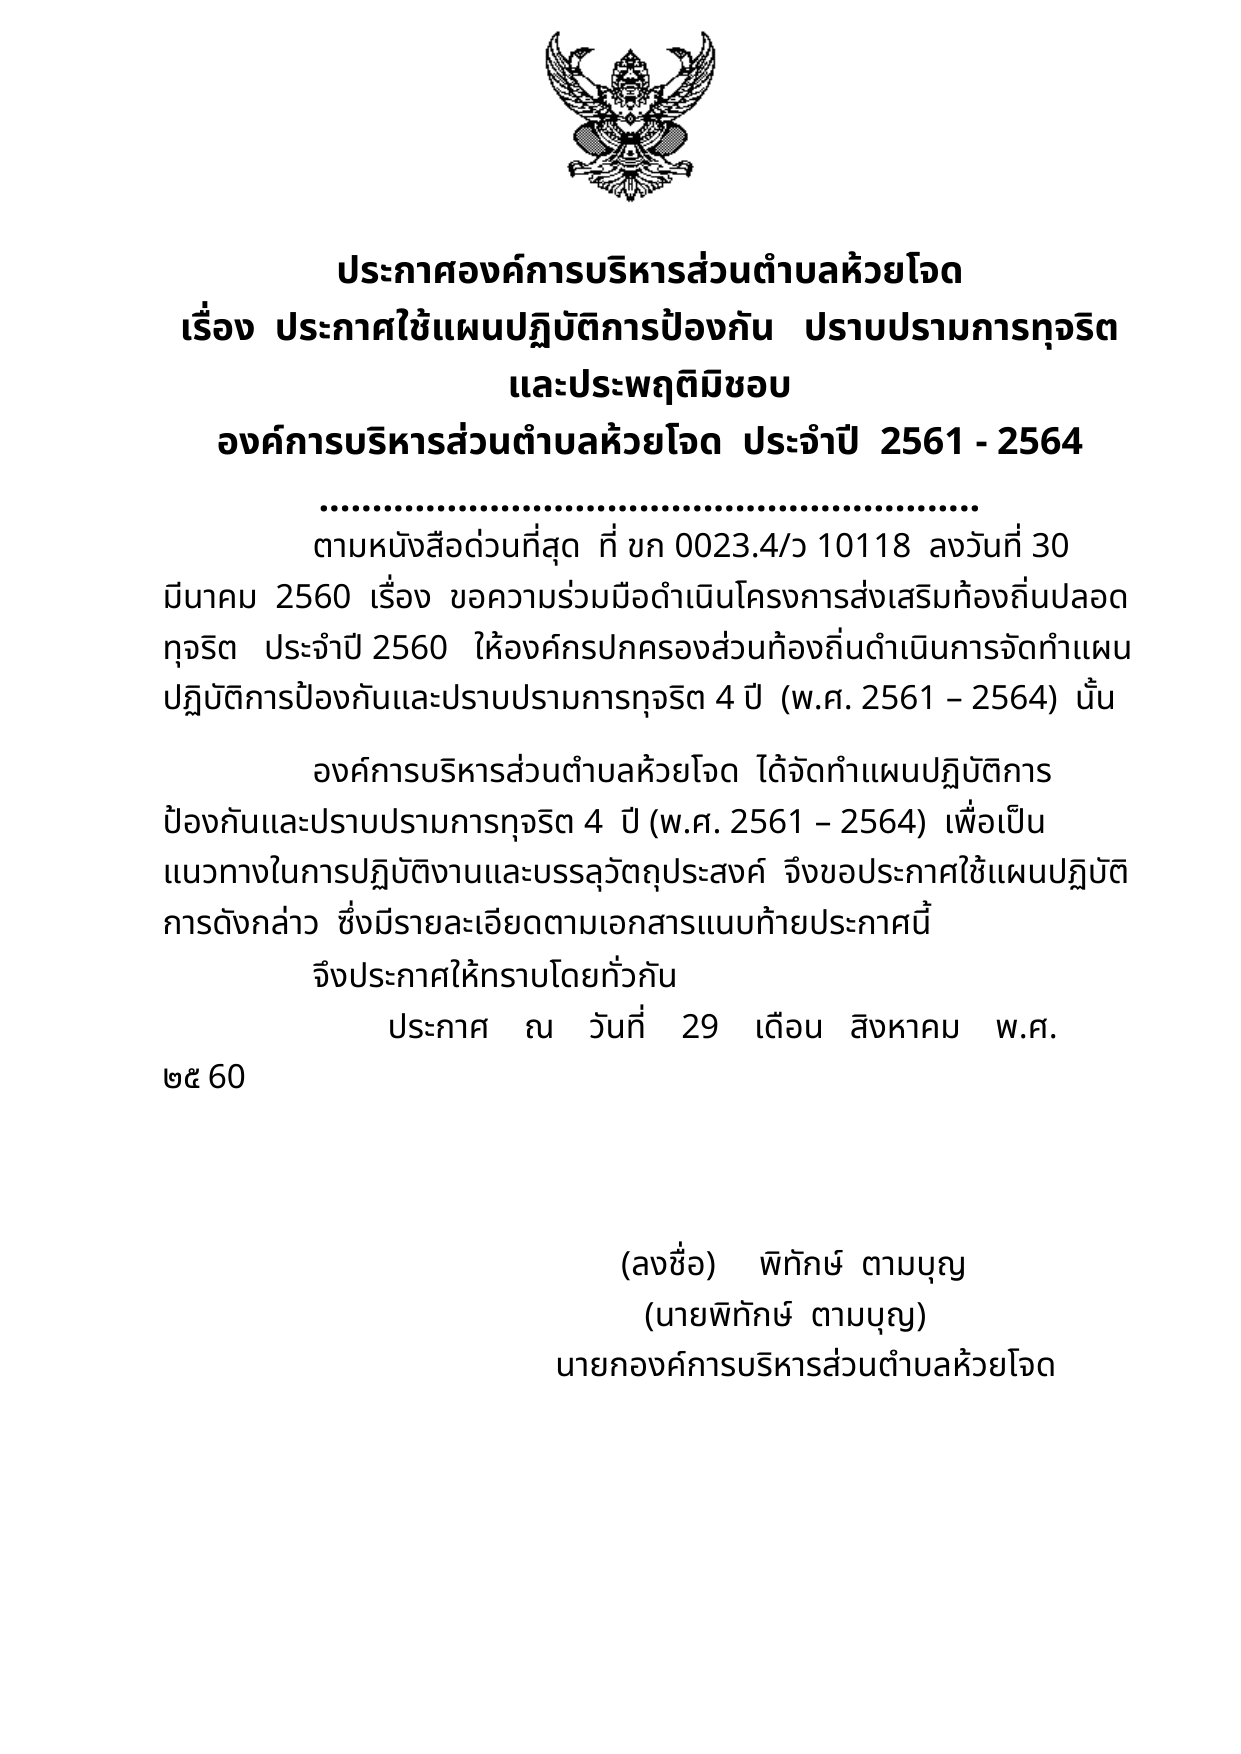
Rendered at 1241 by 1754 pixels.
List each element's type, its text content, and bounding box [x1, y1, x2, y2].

picture [537, 26, 726, 205]
text จึงประกาศให้ทราบโดยทั่วกัน [162, 952, 1137, 1002]
text ตามหนังสือด่วนที่สุด ที่ ขก 0023.4/ว 10118 ลงวันที่ 30 มีนาคม 2560 เรื่อง ขอความร่วมมือดำเนินโครงการส่งเสริมท้องถิ่นปลอดทุจริต ประจำปี 2560 ให้องค์กรปกครองส่วนท้องถิ่นดำเนินการจัดทำแผนปฏิบัติการป้องกันและปราบปรามการทุจริต 4 ปี (พ.ศ. 2561 – 2564) นั้น [162, 522, 1137, 725]
text องค์การบริหารส่วนตำบลห้วยโจด ได้จัดทำแผนปฏิบัติการป้องกันและปราบปรามการทุจริต 4 ปี (พ.ศ. 2561 – 2564) เพื่อเป็นแนวทางในการปฏิบัติงานและบรรลุวัตถุประสงค์ จึงขอประกาศใช้แผนปฏิบัติการดังกล่าว ซึ่งมีรายละเอียดตามเอกสารแนบท้ายประกาศนี้ [162, 747, 1137, 949]
text เรื่อง ประกาศใช้แผนปฏิบัติการป้องกัน ปราบปรามการทุจริตและประพฤติมิชอบ [162, 301, 1137, 414]
text องค์การบริหารส่วนตำบลห้วยโจด ประจำปี 2561 - 2564 [162, 414, 1137, 471]
text (ลงชื่อ) พิทักษ์ ตามบุญ [312, 1240, 1137, 1291]
text ประกาศ ณ วันที่ 29 เดือน สิงหาคม พ.ศ. ๒๕60 [162, 1002, 1137, 1104]
text .............................................................. [162, 471, 1137, 522]
text ประกาศองค์การบริหารส่วนตำบลห้วยโจด [162, 244, 1137, 301]
text นายกองค์การบริหารส่วนตำบลห้วยโจด [162, 1341, 1137, 1392]
text (นายพิทักษ์ ตามบุญ) [237, 1291, 1137, 1341]
